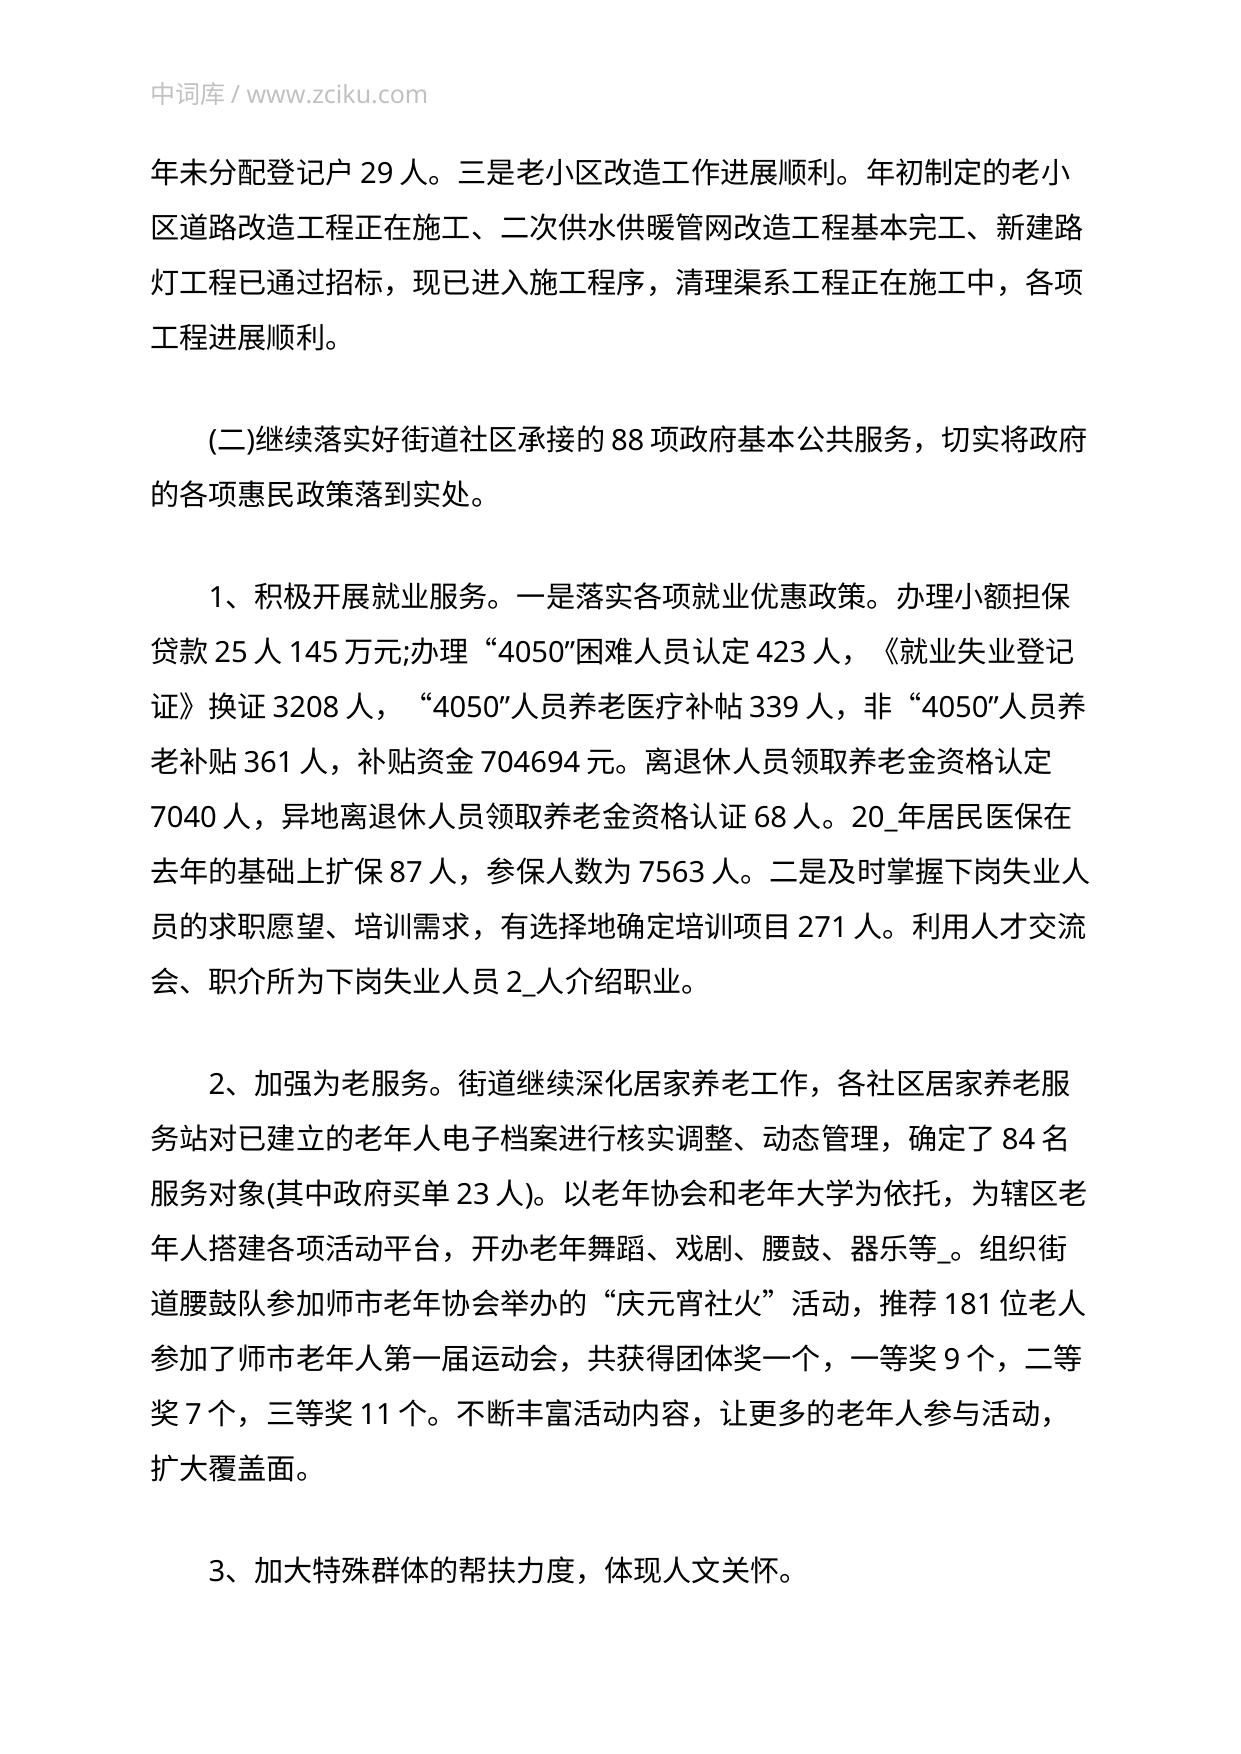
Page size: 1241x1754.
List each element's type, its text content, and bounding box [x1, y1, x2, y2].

text (二)继续落实好街道社区承接的88项政府基本公共服务，切实将政府的各项惠民政策落到实处。 [150, 417, 1090, 514]
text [150, 150, 1090, 357]
text 1、积极开展就业服务。一是落实各项就业优惠政策。办理小额担保贷款25人145万元;办理“4050”困难人员认定423人，《就业失业登记证》换证3208人，“4050”人员养老医疗补帖339人，非“4050”人员养老补贴361人，补贴资金704694元。离退休人员领取养老金资格认定7040人，异地离退休人员领取养老金资格认证68人。20_年居民医保在去年的基础上扩保87人，参保人数为7563人。二是及时掌握下岗失业人员的求职愿望、培训需求，有选择地确定培训项目271人。利用人才交流会、职介所为下岗失业人员2_人介绍职业。 [150, 573, 1090, 1001]
text 2、加强为老服务。街道继续深化居家养老工作，各社区居家养老服务站对已建立的老年人电子档案进行核实调整、动态管理，确定了84名服务对象(其中政府买单23人)。以老年协会和老年大学为依托，为辖区老年人搭建各项活动平台，开办老年舞蹈、戏剧、腰鼓、器乐等_。组织街道腰鼓队参加师市老年协会举办的“庆元宵社火”活动，推荐181位老人参加了师市老年人第一届运动会，共获得团体奖一个，一等奖9个，二等奖7个，三等奖11个。不断丰富活动内容，让更多的老年人参与活动，扩大覆盖面。 [150, 1060, 1090, 1488]
text 3、加大特殊群体的帮扶力度，体现人文关怀。 [150, 1547, 1090, 1589]
